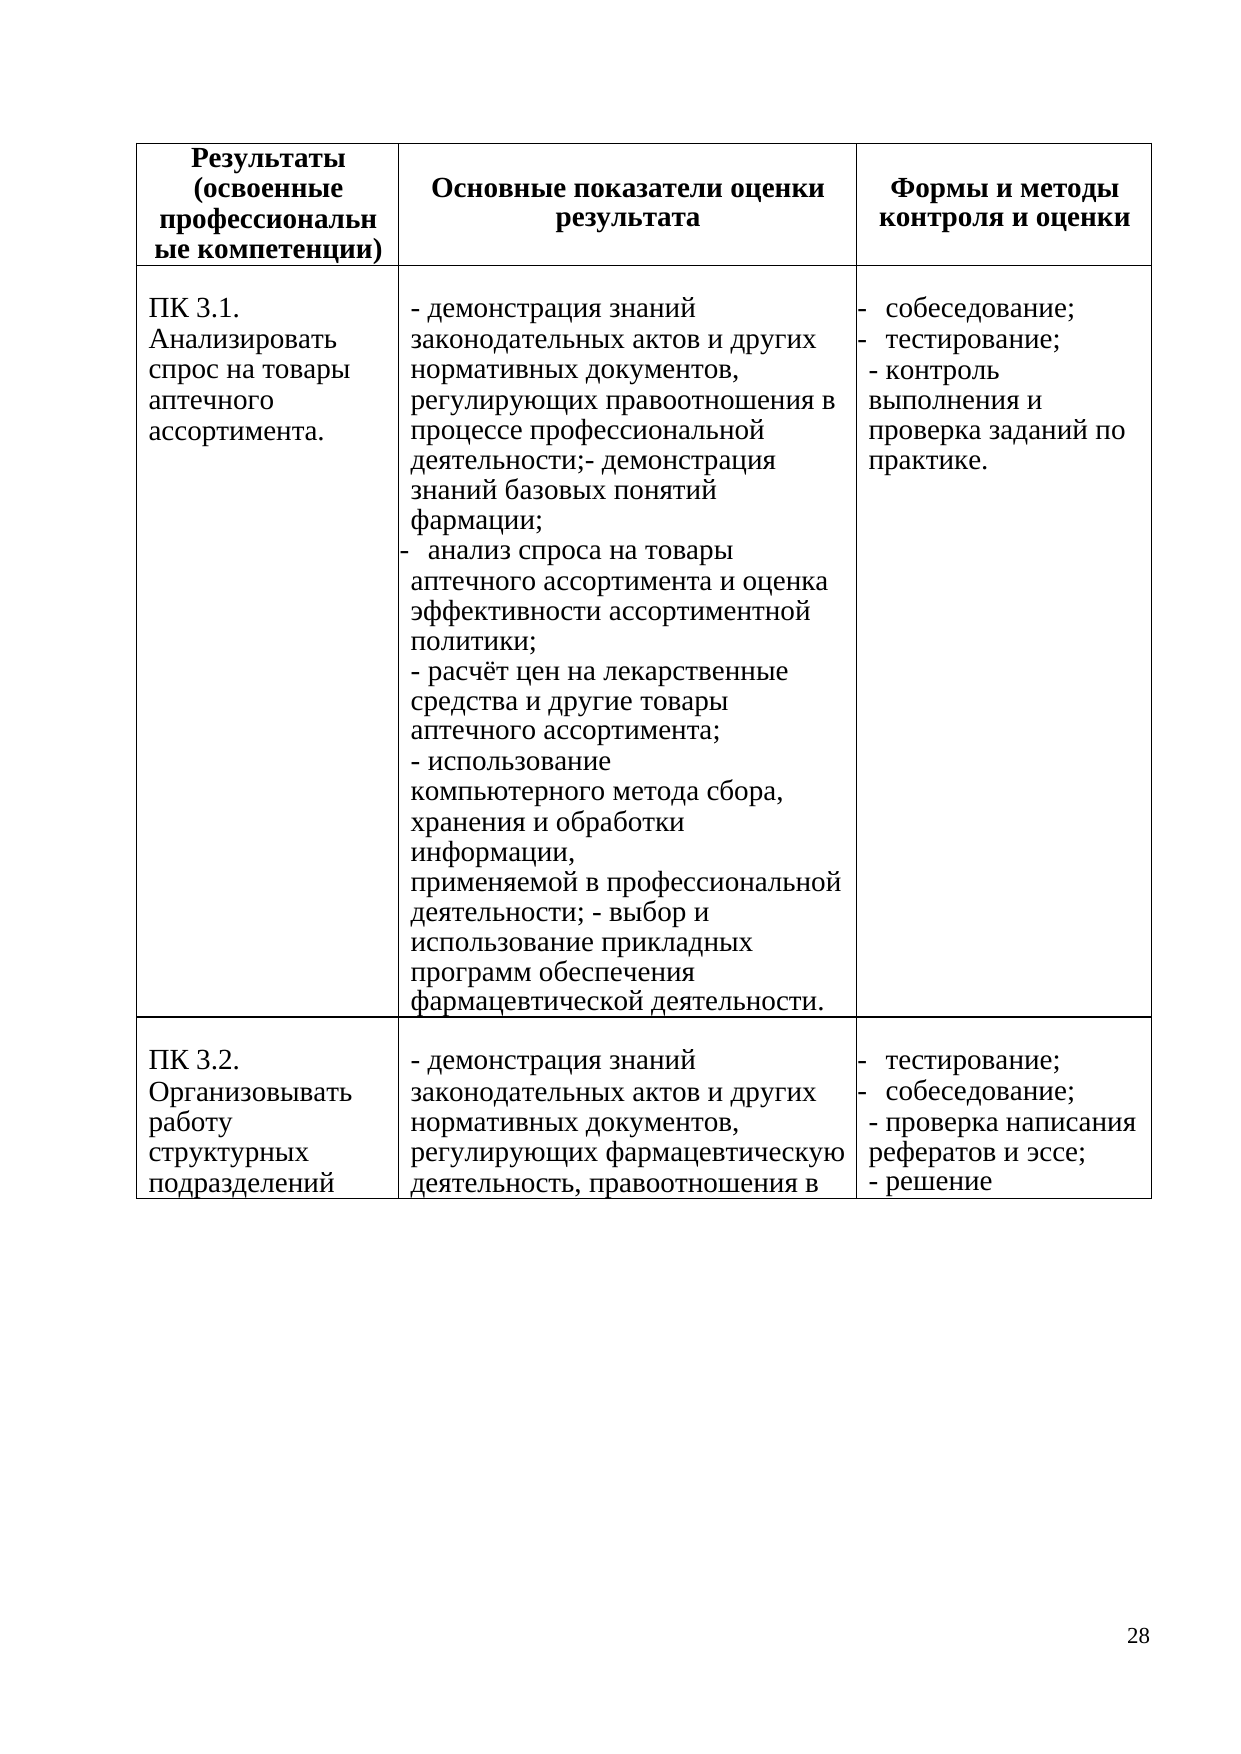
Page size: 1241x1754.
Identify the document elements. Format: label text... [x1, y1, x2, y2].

table_cell ПК 3.1. Анализировать спрос на товары аптечного ассортимента. [137, 266, 398, 1016]
table_cell собеседование; тестирование; контроль выполнения и проверка заданий по практике. [857, 266, 1151, 1016]
table_cell тестирование; собеседование; проверка написания рефератов и эссе; решение [857, 1018, 1151, 1198]
table_header Формы и методы контроля и оценки [857, 144, 1151, 264]
table_cell - демонстрация знаний законодательных актов и других нормативных документов, регулирующих фармацевтическую деятельность, правоотношения в [399, 1018, 856, 1198]
table_header Результаты (освоенные профессиональн ые компетенции) [137, 144, 398, 264]
table_header Основные показатели оценки результата [399, 144, 856, 264]
table_cell - демонстрация знаний законодательных актов и других нормативных документов, регулирующих правоотношения в процессе профессиональной деятельности;- демонстрация знаний базовых понятий фармации; анализ спроса на товары аптечного ассортимента и оценка эффективности ассортиментной политики; расчёт цен на лекарственные средства и другие товары аптечного ассортимента; использование компьютерного метода сбора, хранения и обработки информации, применяемой в профессиональной деятельности; - выбор и использование прикладных программ обеспечения фармацевтической деятельности. [399, 266, 856, 1016]
table_cell ПК 3.2. Организовывать работу структурных подразделений [137, 1018, 398, 1198]
